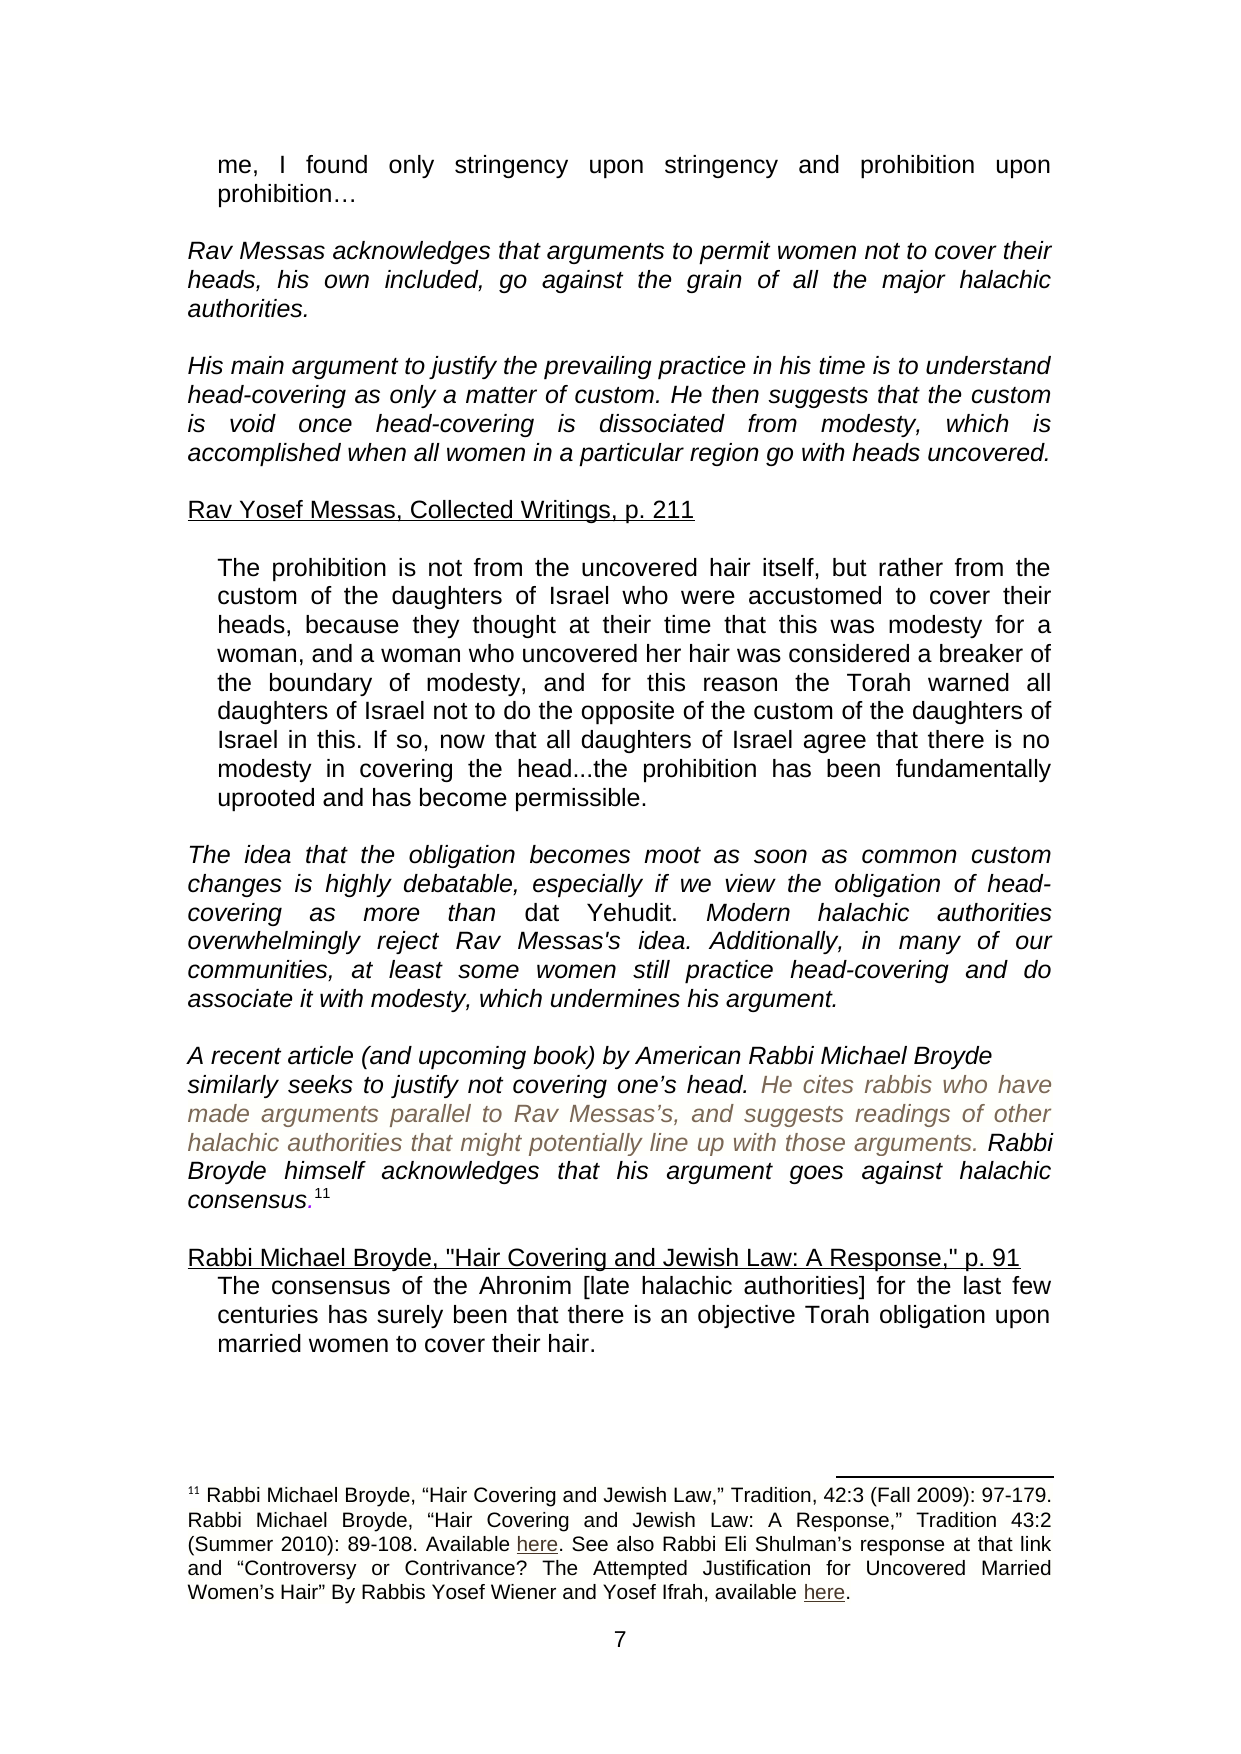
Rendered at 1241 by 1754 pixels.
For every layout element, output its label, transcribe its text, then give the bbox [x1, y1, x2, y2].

text The consensus of the Ahronim [late halachic authorities] for the last few centuries has surely been that there is an objective Torah obligation upon married women to cover their hair. [217, 1271, 1053, 1357]
text The idea that the obligation becomes moot as soon as common custom changes is highly debatable, especially if we view the obligation of head-covering as more than dat Yehudit. Modern halachic authorities overwhelmingly reject Rav Messas's idea. Additionally, in many of our communities, at least some women still practice head-covering and do associate it with modesty, which undermines his argument. [187, 840, 1053, 1012]
text A recent article (and upcoming book) by American Rabbi Michael Broyde [187, 1041, 1053, 1070]
text similarly seeks to justify not covering one’s head. He cites rabbis who have made arguments parallel to Rav Messas’s, and suggests readings of other halachic authorities that might potentially line up with those arguments. Rabbi Broyde himself acknowledges that his argument goes against halachic consensus. [187, 1070, 1053, 1214]
text The prohibition is not from the uncovered hair itself, but rather from the custom of the daughters of Israel who were accustomed to cover their heads, because they thought at their time that this was modesty for a woman, and a woman who uncovered her hair was considered a breaker of the boundary of modesty, and for this reason the Torah warned all daughters of Israel not to do the opposite of the custom of the daughters of Israel in this. If so, now that all daughters of Israel agree that there is no modesty in covering the head...the prohibition has been fundamentally uprooted and has become permissible. [217, 552, 1053, 811]
text His main argument to justify the prevailing practice in his time is to understand head-covering as only a matter of custom. He then suggests that the custom is void once head-covering is dissociated from modesty, which is accomplished when all women in a particular region go with heads uncovered. [187, 351, 1053, 466]
text Rabbi Michael Broyde, "Hair Covering and Jewish Law: A Response," p. 91 [187, 1242, 1053, 1271]
text Rav Messas acknowledges that arguments to permit women not to cover their heads, his own included, go against the grain of all the major halachic authorities. [187, 236, 1053, 322]
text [217, 150, 1053, 207]
text Rav Yosef Messas, Collected Writings, p. 211 [187, 495, 1053, 524]
